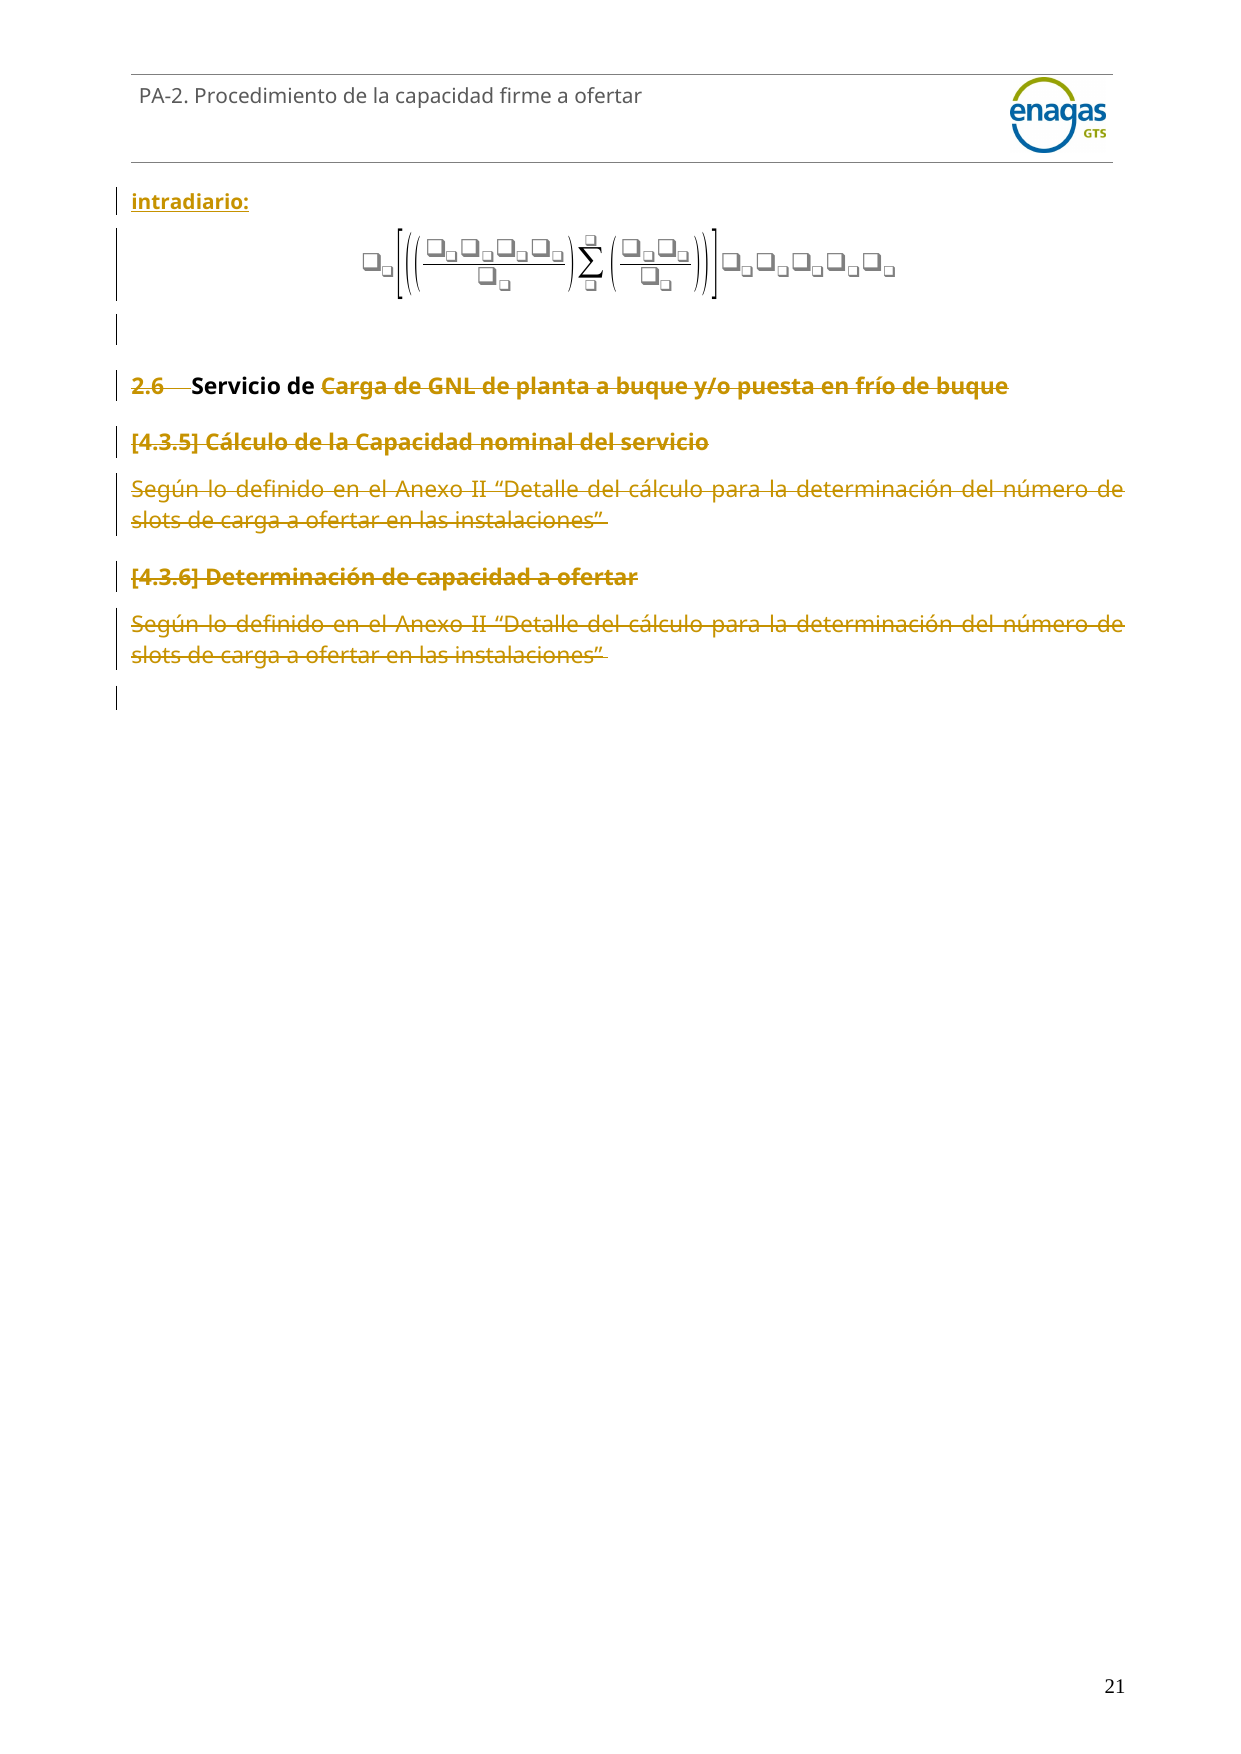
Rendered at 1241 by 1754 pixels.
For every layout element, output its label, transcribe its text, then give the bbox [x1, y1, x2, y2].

picture [1010, 77, 1106, 153]
subtitle Servicio de [131, 370, 1125, 401]
